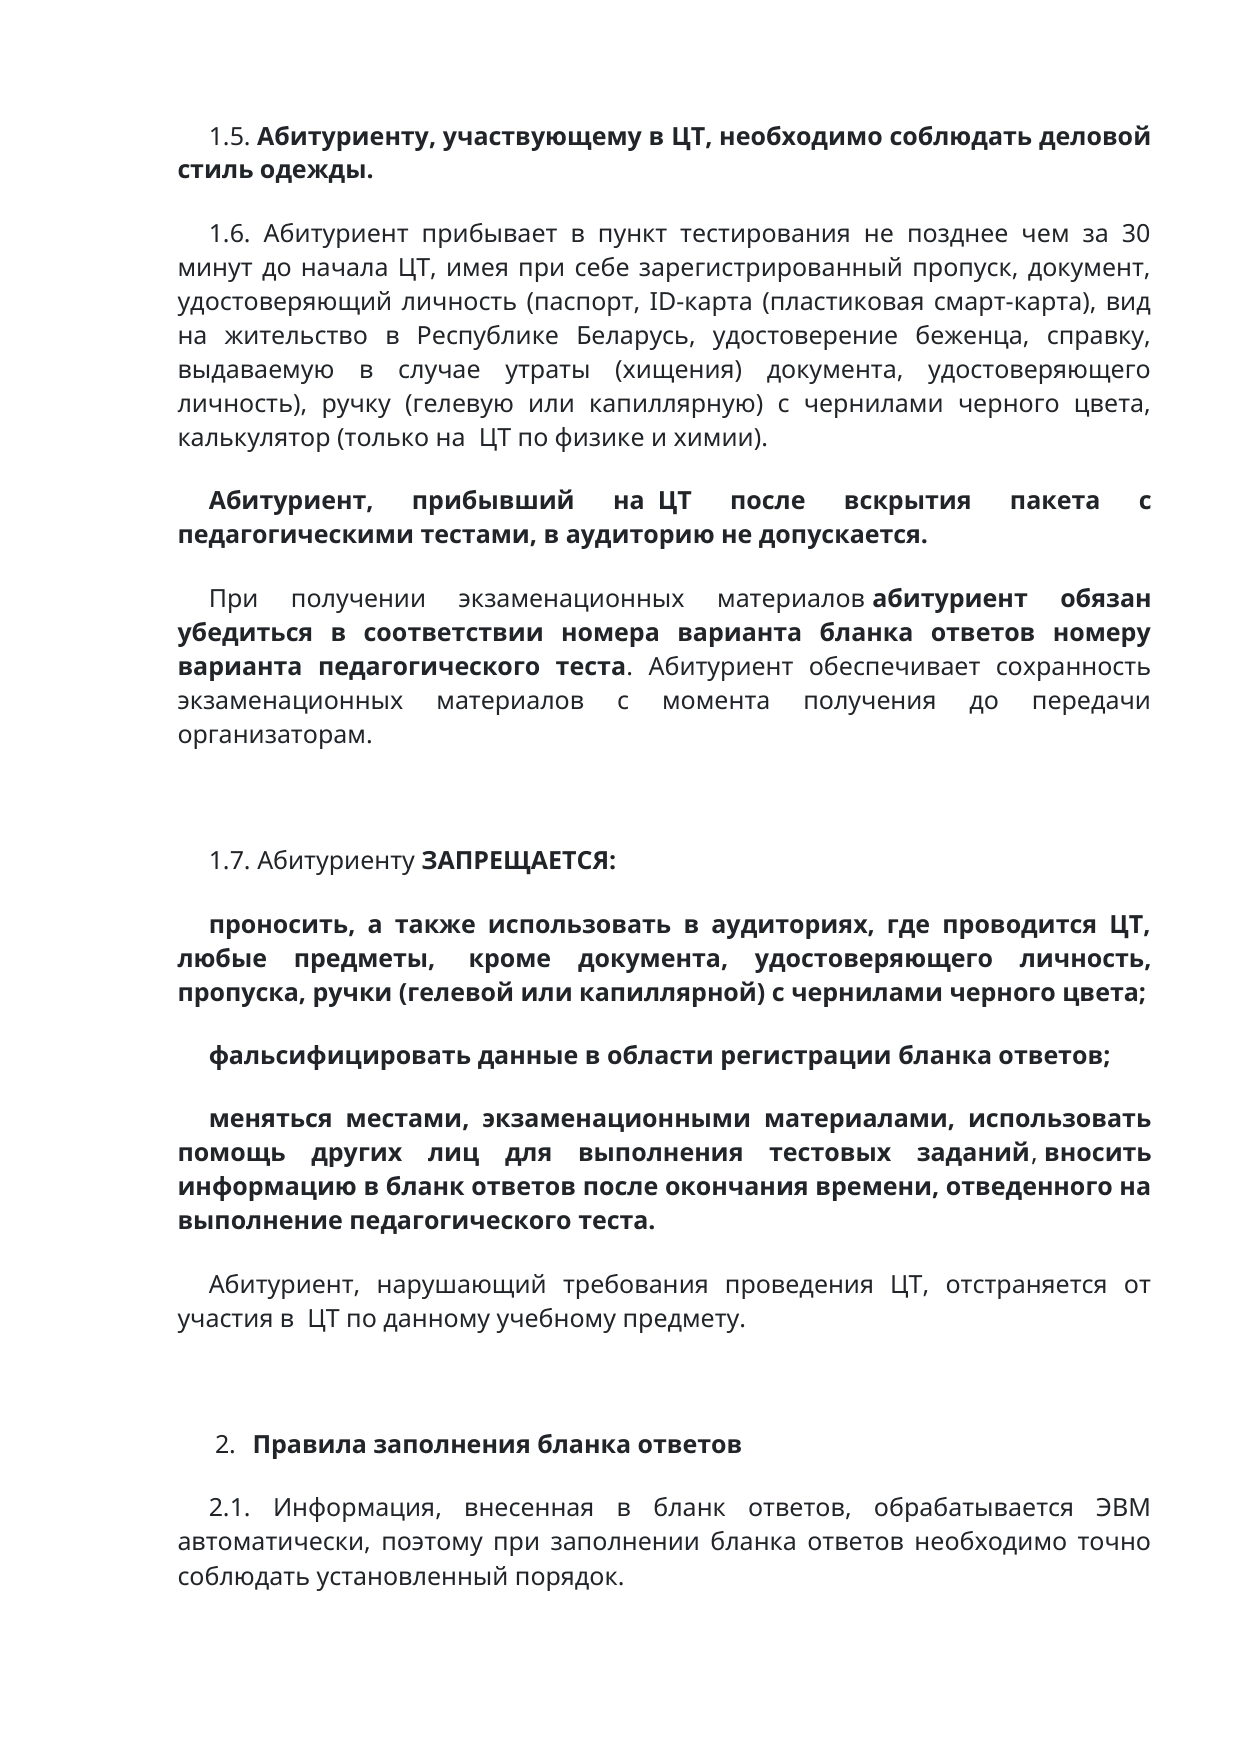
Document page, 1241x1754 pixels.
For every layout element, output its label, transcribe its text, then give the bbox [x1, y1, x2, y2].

text 1.6. Абитуриент прибывает в пункт тестирования не позднее чем за 30 минут до начала ЦТ, имея при себе зарегистрированный пропуск, документ, удостоверяющий личность (паспорт, ID-карта (пластиковая смарт-карта), вид на жительство в Республике Беларусь, удостоверение беженца, справку, выдаваемую в случае утраты (хищения) документа, удостоверяющего личность), ручку (гелевую или капиллярную) с чернилами черного цвета, калькулятор (только на ЦТ по физике и химии). [177, 215, 1152, 454]
text Абитуриент, прибывший на ЦТ после вскрытия пакета с педагогическими тестами, в аудиторию не допускается. [177, 483, 1152, 551]
text 1.5. Абитуриенту, участвующему в ЦТ, необходимо соблюдать деловой стиль одежды. [177, 118, 1152, 186]
text 2.1. Информация, внесенная в бланк ответов, обрабатывается ЭВМ автоматически, поэтому при заполнении бланка ответов необходимо точно соблюдать установленный порядок. [177, 1490, 1152, 1592]
list Правила заполнения бланка ответов [215, 1427, 1152, 1461]
text фальсифицировать данные в области регистрации бланка ответов; [177, 1038, 1152, 1072]
text При получении экзаменационных материалов абитуриент обязан убедиться в соответствии номера варианта бланка ответов номеру варианта педагогического теста. Абитуриент обеспечивает сохранность экзаменационных материалов с момента получения до передачи организаторам. [177, 580, 1152, 751]
text 1.7. Абитуриенту ЗАПРЕЩАЕТСЯ: [177, 843, 1152, 877]
text проносить, а также использовать в аудиториях, где проводится ЦТ, любые предметы, кроме документа, удостоверяющего личность, пропуска, ручки (гелевой или капиллярной) с чернилами черного цвета; [177, 906, 1152, 1008]
text меняться местами, экзаменационными материалами, использовать помощь других лиц для выполнения тестовых заданий, вносить информацию в бланк ответов после окончания времени, отведенного на выполнение педагогического теста. [177, 1101, 1152, 1237]
text Абитуриент, нарушающий требования проведения ЦТ, отстраняется от участия в ЦТ по данному учебному предмету. [177, 1266, 1152, 1334]
